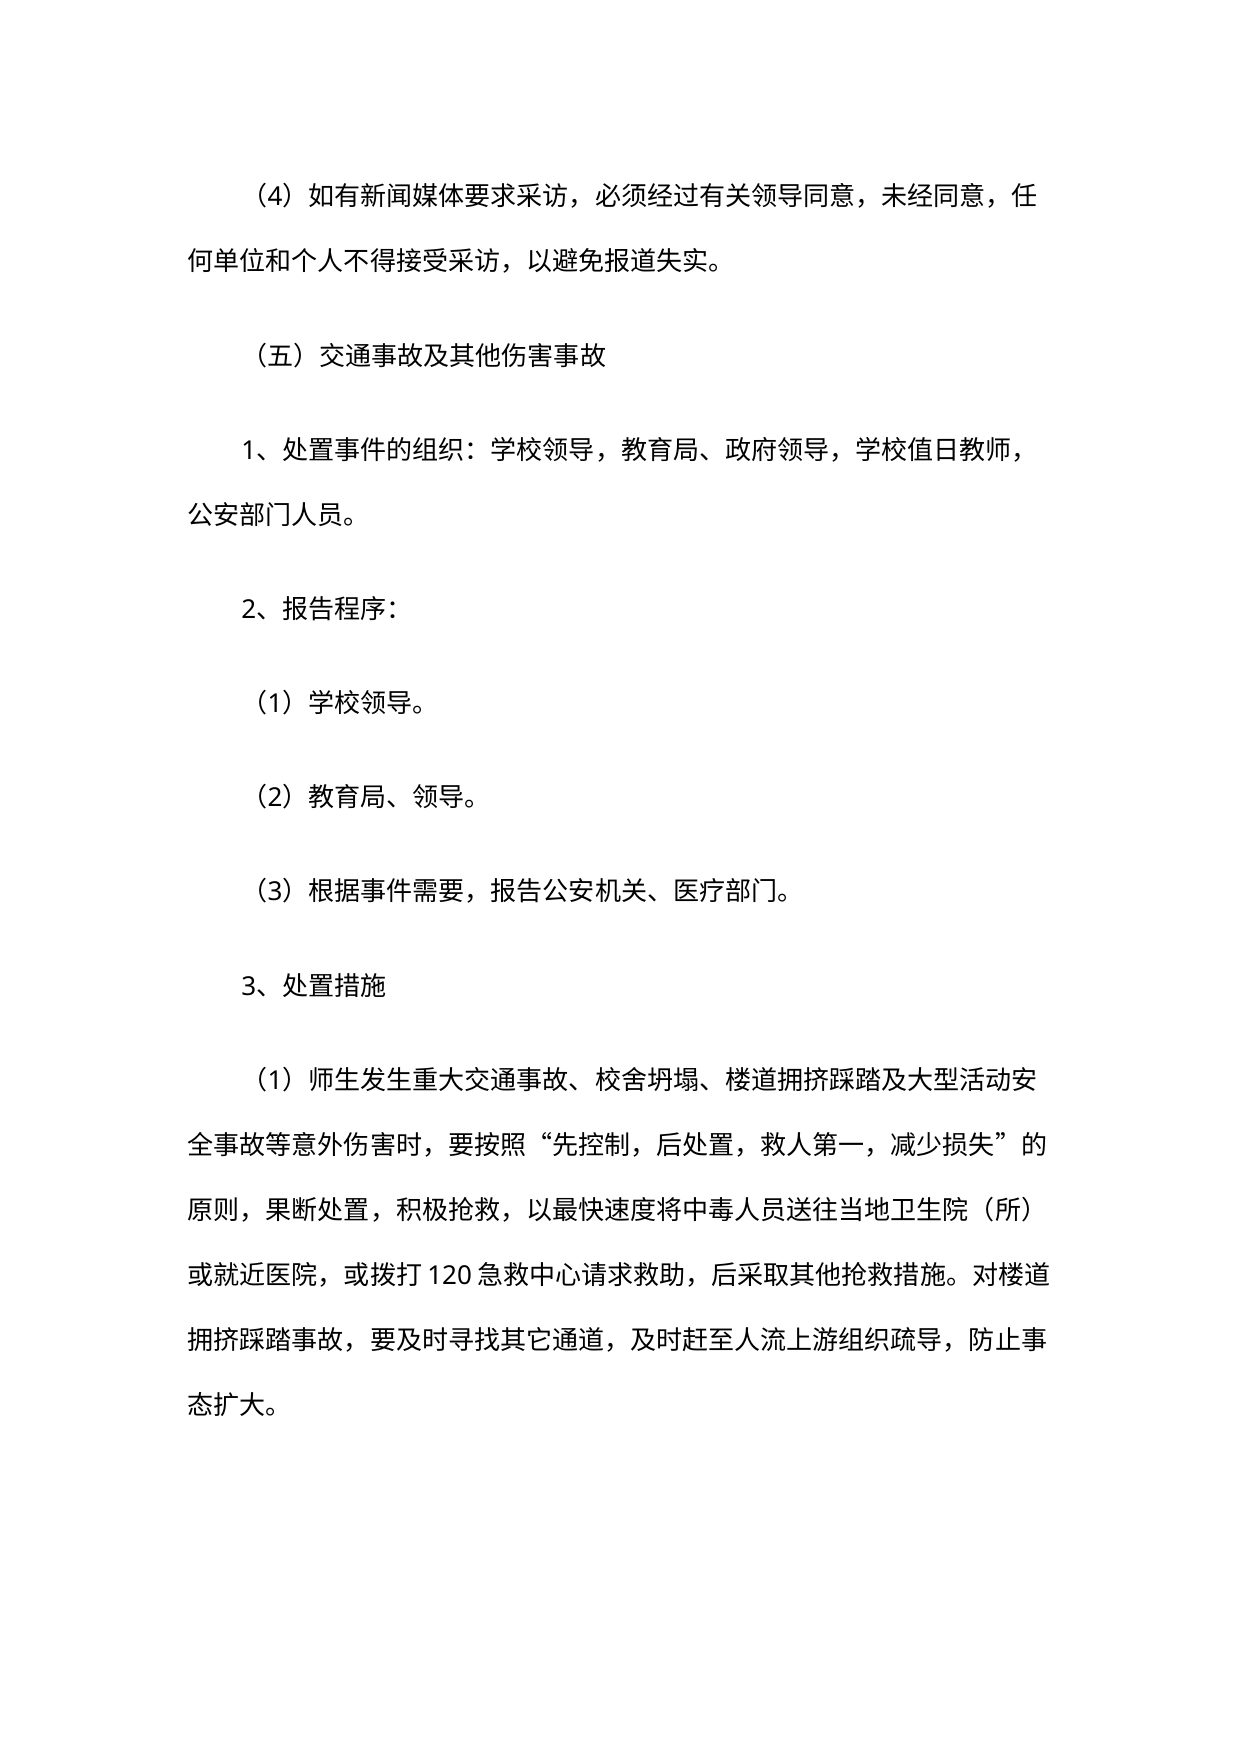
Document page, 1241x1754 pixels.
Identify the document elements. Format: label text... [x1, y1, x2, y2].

text 3、处置措施 [187, 951, 1053, 1016]
text 1、处置事件的组织：学校领导，教育局、政府领导，学校值日教师，公安部门人员。 [187, 415, 1053, 545]
text （1）师生发生重大交通事故、校舍坍塌、楼道拥挤踩踏及大型活动安全事故等意外伤害时，要按照“先控制，后处置，救人第一，减少损失”的原则，果断处置，积极抢救，以最快速度将中毒人员送往当地卫生院（所）或就近医院，或拨打120急救中心请求救助，后采取其他抢救措施。对楼道拥挤踩踏事故，要及时寻找其它通道，及时赶至人流上游组织疏导，防止事态扩大。 [187, 1045, 1053, 1435]
text （2）教育局、领导。 [187, 763, 1053, 828]
text （3）根据事件需要，报告公安机关、医疗部门。 [187, 857, 1053, 922]
text （1）学校领导。 [187, 669, 1053, 734]
text （4）如有新闻媒体要求采访，必须经过有关领导同意，未经同意，任何单位和个人不得接受采访，以避免报道失实。 [187, 162, 1053, 292]
text 2、报告程序： [187, 574, 1053, 639]
text （五）交通事故及其他伤害事故 [187, 321, 1053, 386]
